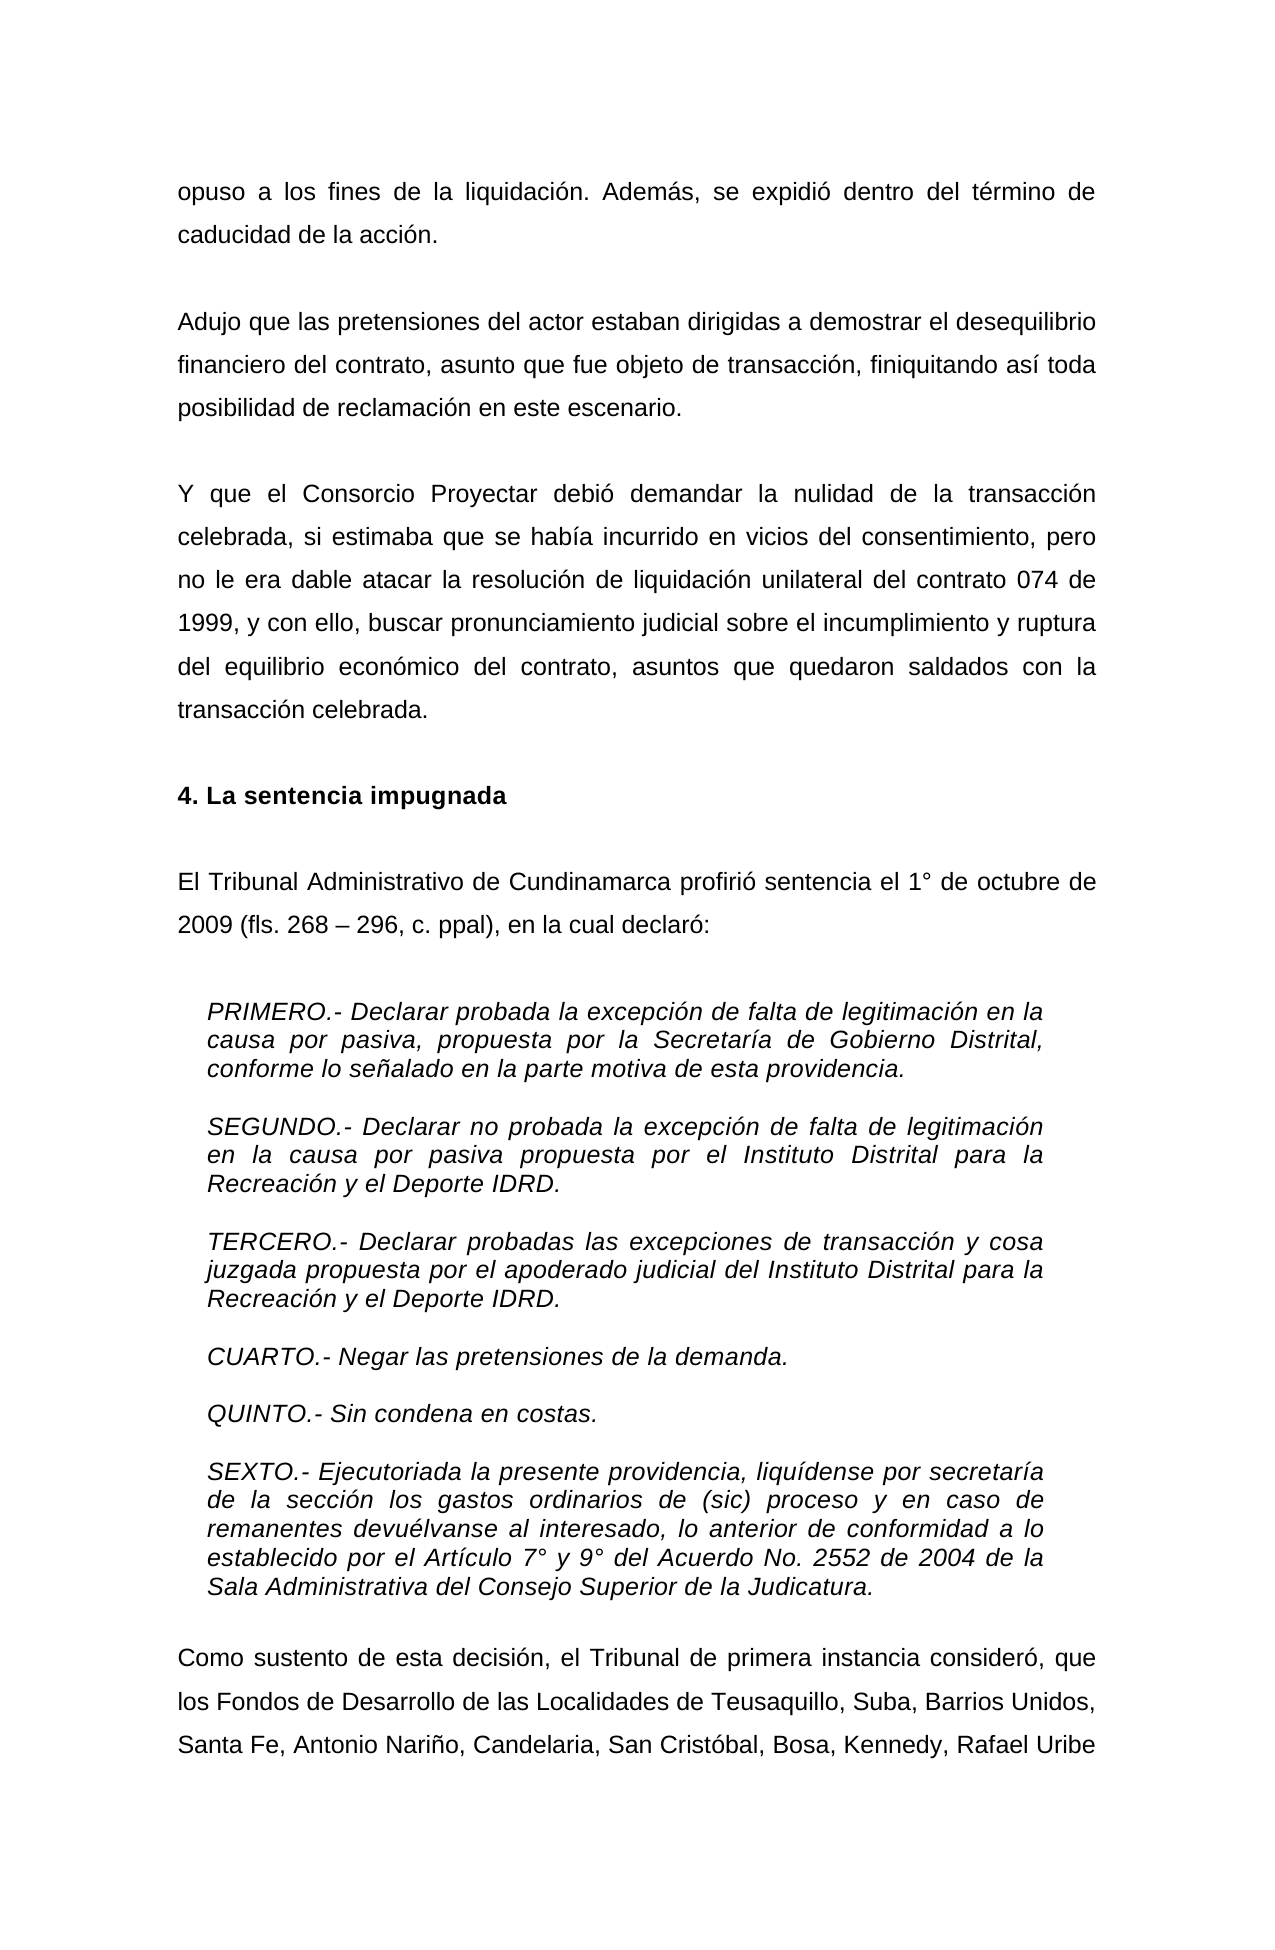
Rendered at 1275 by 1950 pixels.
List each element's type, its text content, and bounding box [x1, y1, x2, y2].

text QUINTO.- Sin condena en costas. [207, 1399, 1048, 1428]
text El Tribunal Administrativo de Cundinamarca profirió sentencia el 1° de octubre de 2009 (fls. 268 – 296, c. ppal), en la cual declaró: [177, 867, 1098, 939]
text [177, 1643, 1098, 1758]
text TERCERO.- Declarar probadas las excepciones de transacción y cosa juzgada propuesta por el apoderado judicial del Instituto Distrital para la Recreación y el Deporte IDRD. [207, 1227, 1048, 1313]
text PRIMERO.- Declarar probada la excepción de falta de legitimación en la causa por pasiva, propuesta por la Secretaría de Gobierno Distrital, conforme lo señalado en la parte motiva de esta providencia. [207, 997, 1048, 1083]
text 4. La sentencia impugnada [177, 781, 1098, 810]
text CUARTO.- Negar las pretensiones de la demanda. [207, 1342, 1048, 1370]
text Adujo que las pretensiones del actor estaban dirigidas a demostrar el desequilibrio financiero del contrato, asunto que fue objeto de transacción, finiquitando así toda posibilidad de reclamación en este escenario. [177, 307, 1098, 422]
text Y que el Consorcio Proyectar debió demandar la nulidad de la transacción celebrada, si estimaba que se había incurrido en vicios del consentimiento, pero no le era dable atacar la resolución de liquidación unilateral del contrato 074 de 1999, y con ello, buscar pronunciamiento judicial sobre el incumplimiento y ruptura del equilibrio económico del contrato, asuntos que quedaron saldados con la transacción celebrada. [177, 479, 1098, 723]
text SEXTO.- Ejecutoriada la presente providencia, liquídense por secretaría de la sección los gastos ordinarios de (sic) proceso y en caso de remanentes devuélvanse al interesado, lo anterior de conformidad a lo establecido por el Artículo 7° y 9° del Acuerdo No. 2552 de 2004 de la Sala Administrativa del Consejo Superior de la Judicatura. [207, 1457, 1048, 1600]
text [177, 177, 1098, 249]
text SEGUNDO.- Declarar no probada la excepción de falta de legitimación en la causa por pasiva propuesta por el Instituto Distrital para la Recreación y el Deporte IDRD. [207, 1112, 1048, 1198]
